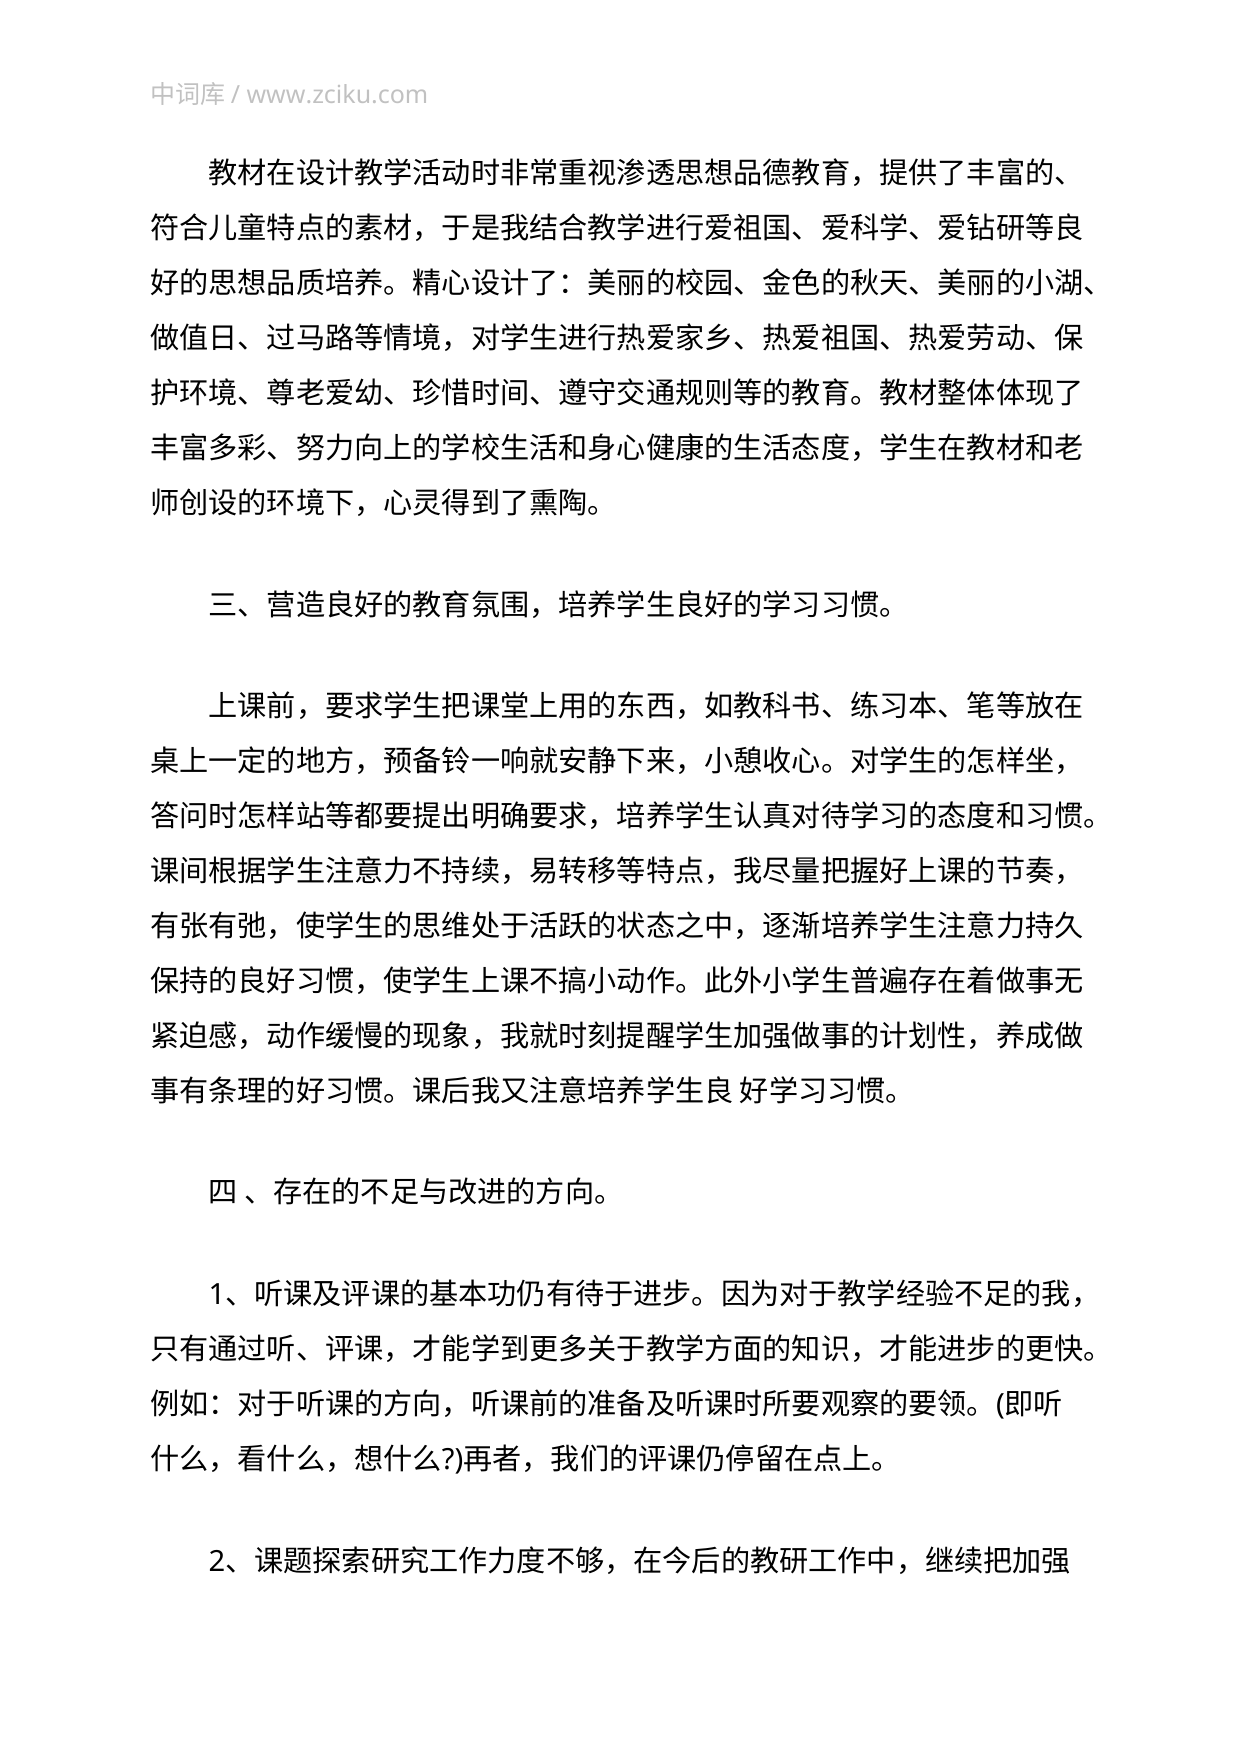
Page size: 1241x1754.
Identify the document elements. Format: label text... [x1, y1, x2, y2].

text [150, 1538, 1090, 1580]
text 教材在设计教学活动时非常重视渗透思想品德教育，提供了丰富的、符合儿童特点的素材，于是我结合教学进行爱祖国、爱科学、爱钻研等良好的思想品质培养。精心设计了：美丽的校园、金色的秋天、美丽的小湖、做值日、过马路等情境，对学生进行热爱家乡、热爱祖国、热爱劳动、保护环境、尊老爱幼、珍惜时间、遵守交通规则等的教育。教材整体体现了丰富多彩、努力向上的学校生活和身心健康的生活态度，学生在教材和老师创设的环境下，心灵得到了熏陶。 [150, 150, 1090, 522]
text 1、听课及评课的基本功仍有待于进步。因为对于教学经验不足的我，只有通过听、评课，才能学到更多关于教学方面的知识，才能进步的更快。例如：对于听课的方向，听课前的准备及听课时所要观察的要领。(即听什么，看什么，想什么?)再者，我们的评课仍停留在点上。 [150, 1271, 1090, 1478]
text 三、营造良好的教育氛围，培养学生良好的学习习惯。 [150, 581, 1090, 623]
text 上课前，要求学生把课堂上用的东西，如教科书、练习本、笔等放在桌上一定的地方，预备铃一响就安静下来，小憩收心。对学生的怎样坐，答问时怎样站等都要提出明确要求，培养学生认真对待学习的态度和习惯。课间根据学生注意力不持续，易转移等特点，我尽量把握好上课的节奏，有张有弛，使学生的思维处于活跃的状态之中，逐渐培养学生注意力持久保持的良好习惯，使学生上课不搞小动作。此外小学生普遍存在着做事无紧迫感，动作缓慢的现象，我就时刻提醒学生加强做事的计划性，养成做事有条理的好习惯。课后我又注意培养学生良 好学习习惯。 [150, 683, 1090, 1109]
text 四 、存在的不足与改进的方向。 [150, 1169, 1090, 1211]
